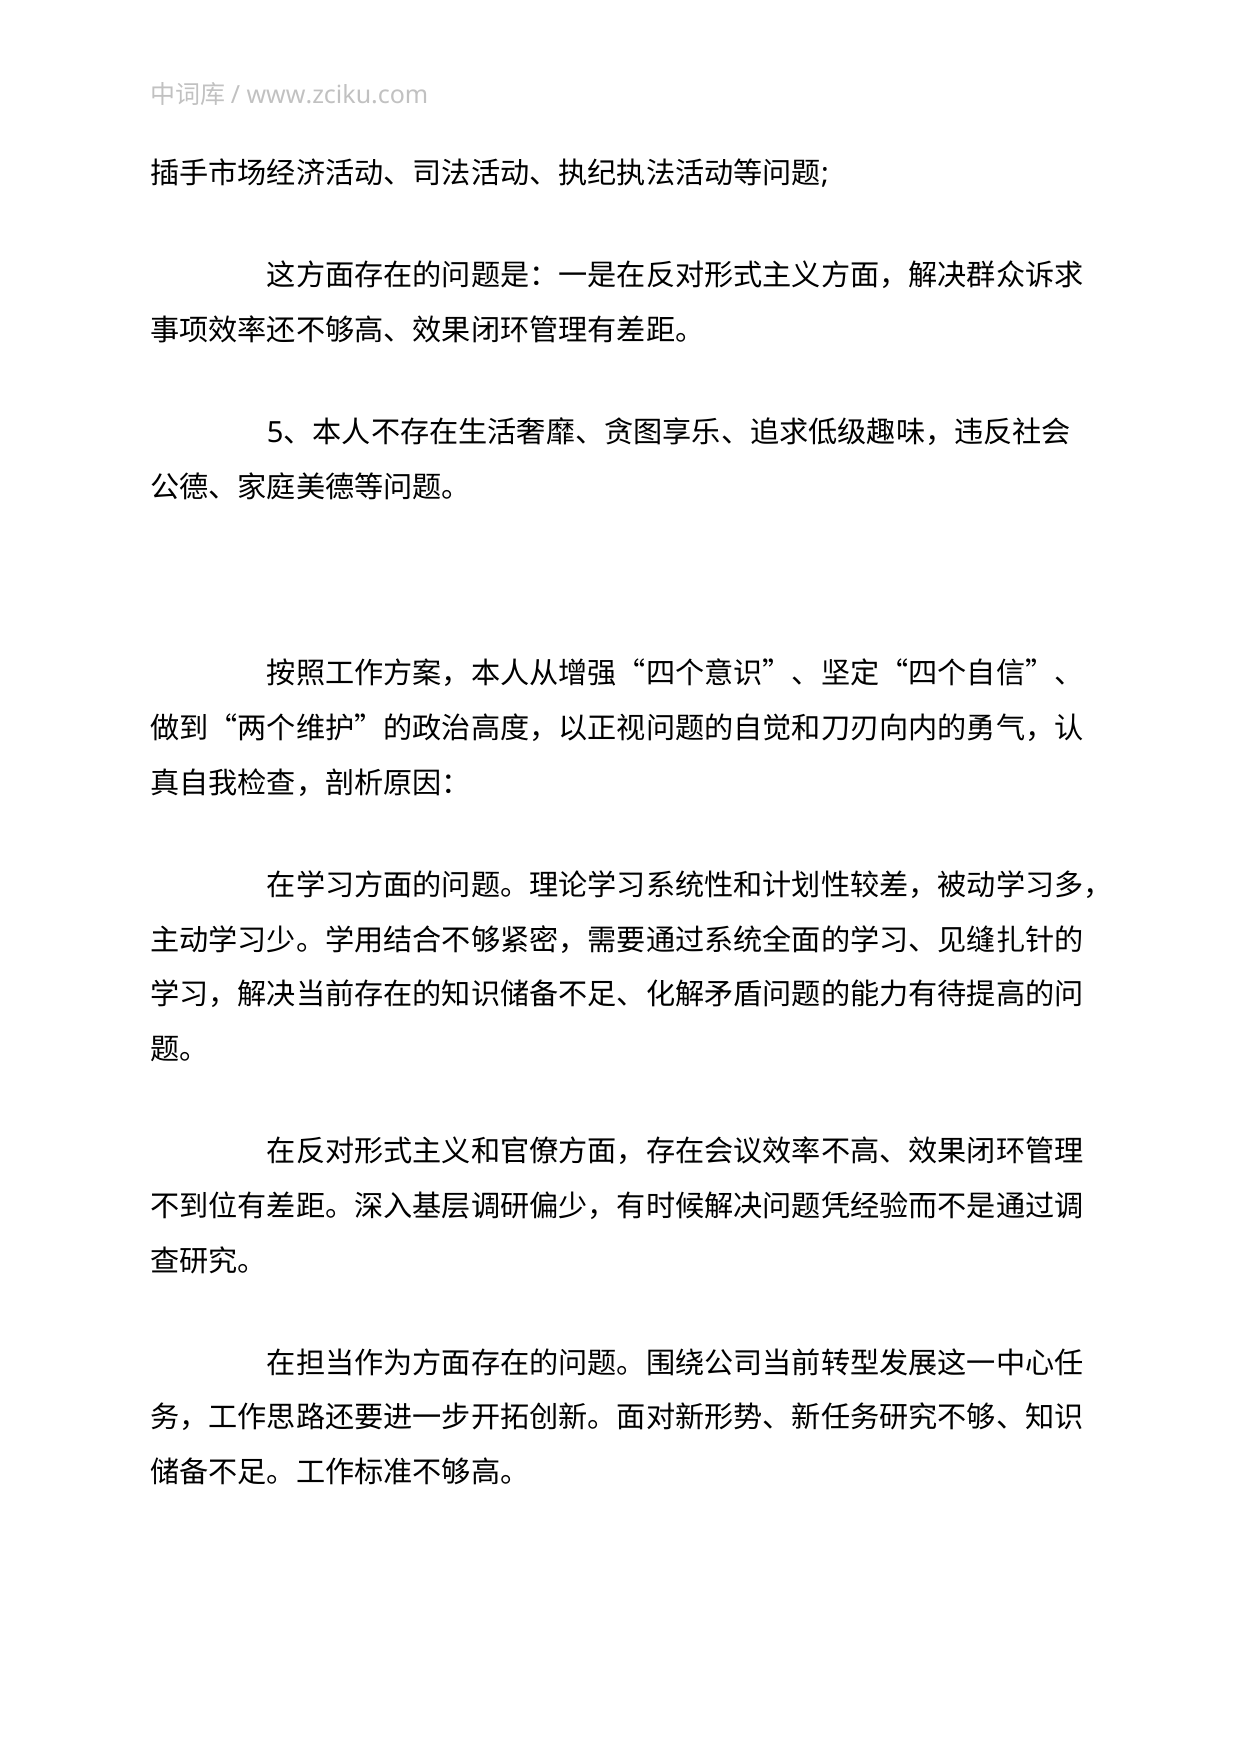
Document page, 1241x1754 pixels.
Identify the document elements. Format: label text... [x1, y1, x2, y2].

text 这方面存在的问题是：一是在反对形式主义方面，解决群众诉求事项效率还不够高、效果闭环管理有差距。 [150, 252, 1090, 349]
text 在学习方面的问题。理论学习系统性和计划性较差，被动学习多，主动学习少。学用结合不够紧密，需要通过系统全面的学习、见缝扎针的学习，解决当前存在的知识储备不足、化解矛盾问题的能力有待提高的问题。 [150, 861, 1090, 1068]
text 按照工作方案，本人从增强“四个意识”、坚定“四个自信”、做到“两个维护”的政治高度，以正视问题的自觉和刀刃向内的勇气，认真自我检查，剖析原因： [150, 649, 1090, 802]
text 5、本人不存在生活奢靡、贪图享乐、追求低级趣味，违反社会公德、家庭美德等问题。 [150, 409, 1090, 506]
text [150, 150, 1090, 192]
text 在反对形式主义和官僚方面，存在会议效率不高、效果闭环管理不到位有差距。深入基层调研偏少，有时候解决问题凭经验而不是通过调查研究。 [150, 1128, 1090, 1280]
text 在担当作为方面存在的问题。围绕公司当前转型发展这一中心任务，工作思路还要进一步开拓创新。面对新形势、新任务研究不够、知识储备不足。工作标准不够高。 [150, 1339, 1090, 1491]
